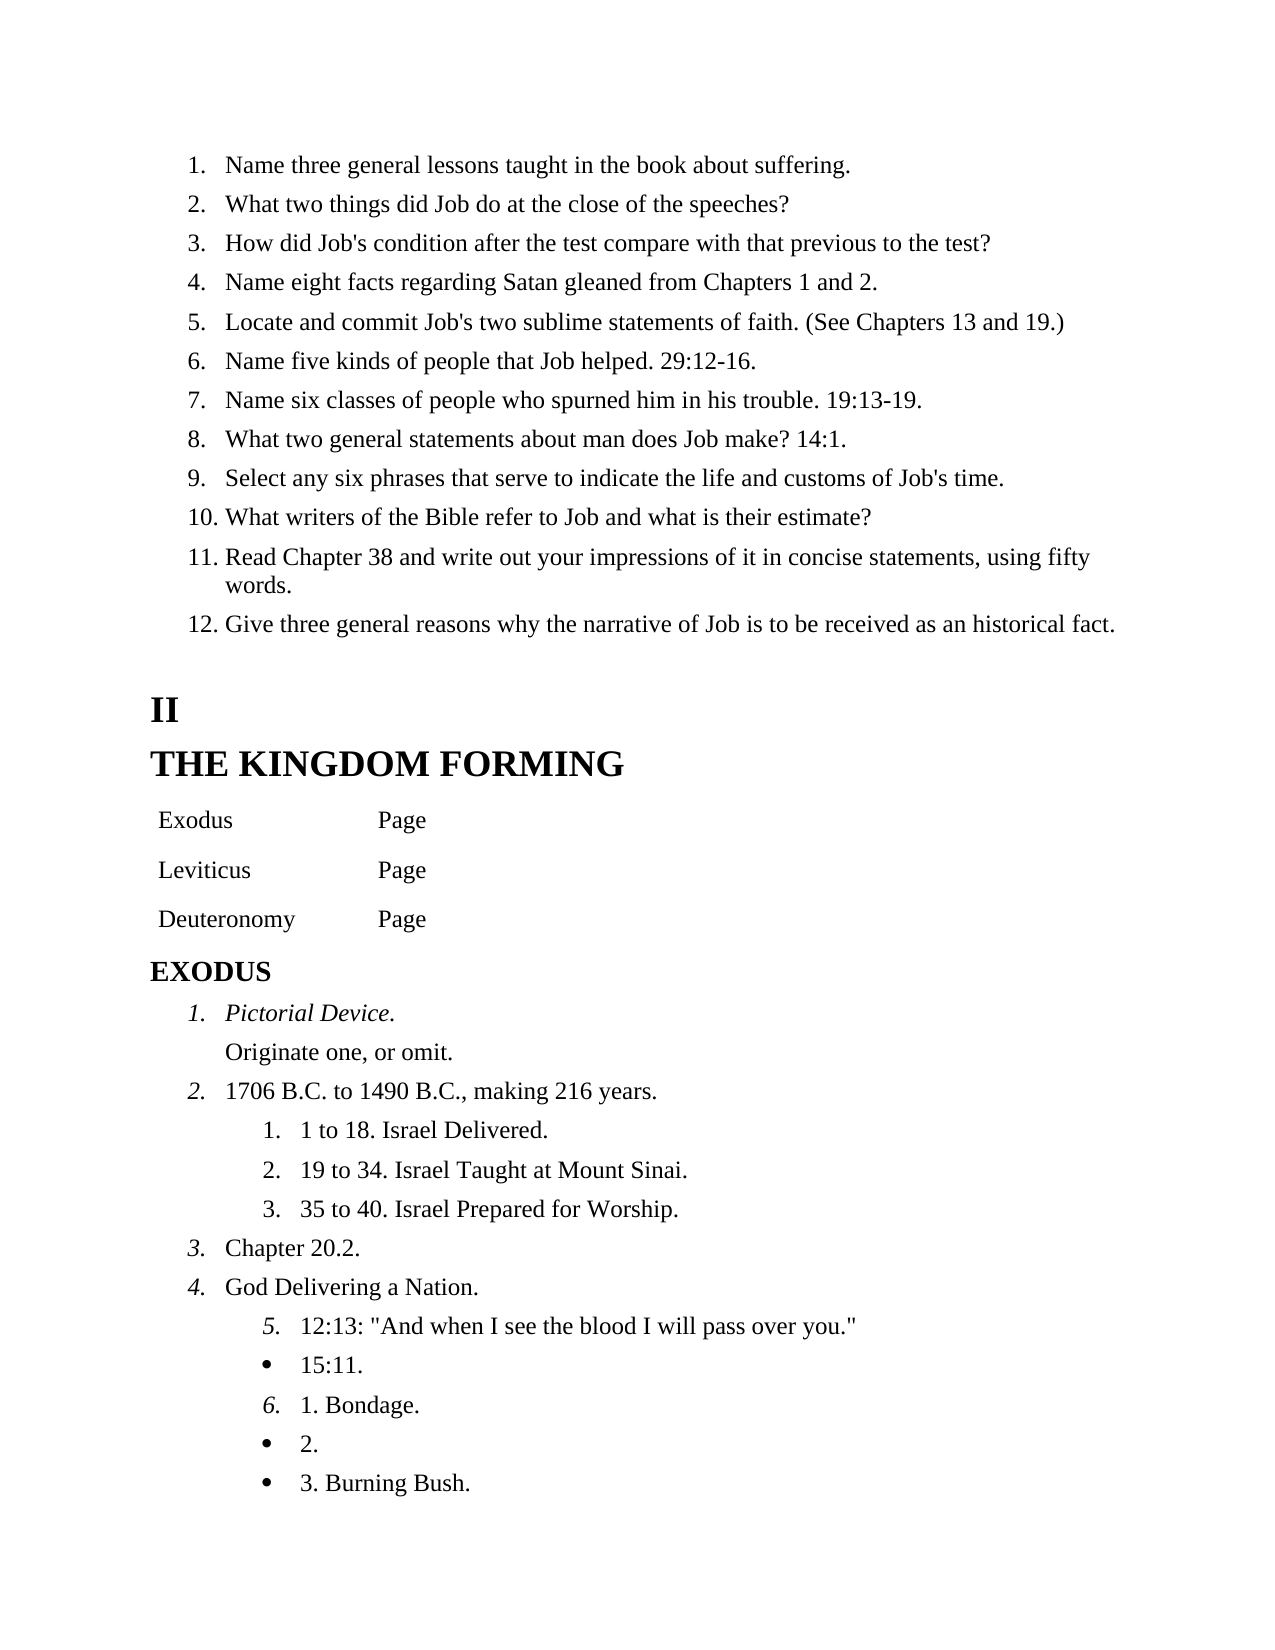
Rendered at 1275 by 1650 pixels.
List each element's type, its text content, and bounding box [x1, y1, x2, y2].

list What writers of the Bible refer to Job and what is their estimate? [187, 502, 1125, 531]
list How did Job's condition after the test compare with that previous to the test? [187, 228, 1125, 257]
list 15:11. [262, 1351, 1125, 1379]
list What two general statements about man does Job make? 14:1. [187, 424, 1125, 453]
list Name eight facts regarding Satan gleaned from Chapters 1 and 2. [187, 267, 1125, 296]
list 35 to 40. Israel Prepared for Worship. [262, 1194, 1125, 1223]
list Chapter 20.2. [187, 1233, 1125, 1262]
list Name five kinds of people that Job helped. 29:12-16. [187, 346, 1125, 374]
list 12:13: "And when I see the blood I will pass over you." [262, 1311, 1125, 1340]
table_cell Leviticus [150, 845, 370, 894]
list 19 to 34. Israel Taught at Mount Sinai. [262, 1155, 1125, 1183]
list Read Chapter 38 and write out your impressions of it in concise statements, using fifty words. [187, 542, 1125, 599]
list Name three general lessons taught in the book about suffering. [187, 150, 1125, 179]
text EXODUS [150, 954, 1125, 988]
text THE KINGDOM FORMING [150, 741, 1125, 784]
list What two things did Job do at the close of the speeches? [187, 189, 1125, 218]
text Originate one, or omit. [225, 1037, 1125, 1066]
list God Delivering a Nation. [187, 1272, 1125, 1301]
table_header Page [370, 795, 450, 844]
list Name six classes of people who spurned him in his trouble. 19:13-19. [187, 385, 1125, 414]
list Pictorial Device. [187, 998, 1125, 1027]
list 1. Bondage. [262, 1390, 1125, 1418]
table_cell Page [370, 894, 450, 944]
list 1706 B.C. to 1490 B.C., making 216 years. [187, 1076, 1125, 1105]
table_cell Deuteronomy [150, 894, 370, 944]
table_cell Page [370, 845, 450, 894]
list 1 to 18. Israel Delivered. [262, 1116, 1125, 1144]
list 3. Burning Bush. [262, 1468, 1125, 1497]
list 2. [262, 1429, 1125, 1458]
list Select any six phrases that serve to indicate the life and customs of Job's time. [187, 463, 1125, 492]
text II [150, 688, 1125, 731]
list Give three general reasons why the narrative of Job is to be received as an historical fact. [187, 609, 1125, 638]
list Locate and commit Job's two sublime statements of faith. (See Chapters 13 and 19.) [187, 307, 1125, 335]
table_header Exodus [150, 795, 370, 844]
